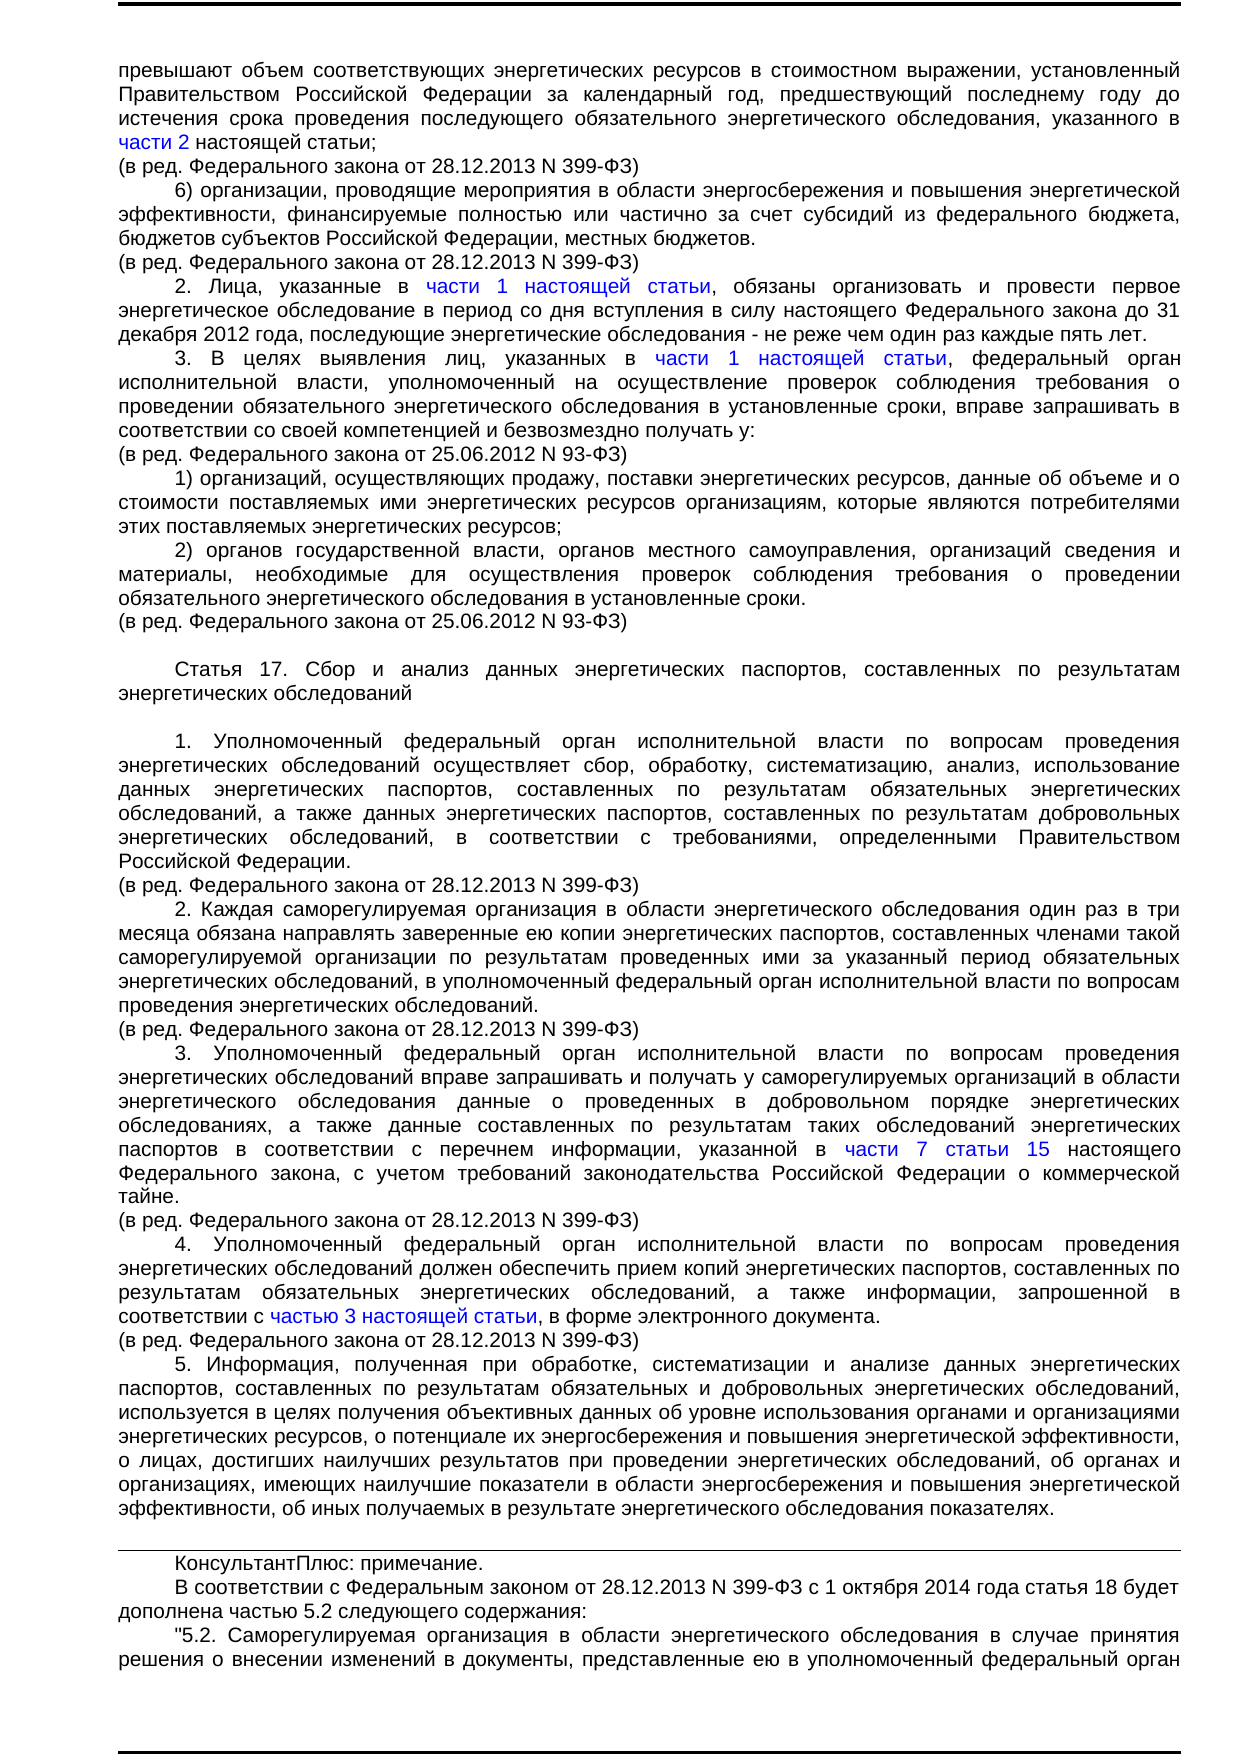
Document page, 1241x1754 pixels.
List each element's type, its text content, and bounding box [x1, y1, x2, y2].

text 2. Лица, указанные в части 1 настоящей статьи, обязаны организовать и провести первое энергетическое обследование в период со дня вступления в силу настоящего Федерального закона до 31 декабря 2012 года, последующие энергетические обследования - не реже чем один раз каждые пять лет. [118, 274, 1181, 346]
text 5. Информация, полученная при обработке, систематизации и анализе данных энергетических паспортов, составленных по результатам обязательных и добровольных энергетических обследований, используется в целях получения объективных данных об уровне использования органами и организациями энергетических ресурсов, о потенциале их энергосбережения и повышения энергетической эффективности, о лицах, достигших наилучших результатов при проведении энергетических обследований, об органах и организациях, имеющих наилучшие показатели в области энергосбережения и повышения энергетической эффективности, об иных получаемых в результате энергетического обследования показателях. [118, 1352, 1181, 1520]
text 3. В целях выявления лиц, указанных в части 1 настоящей статьи, федеральный орган исполнительной власти, уполномоченный на осуществление проверок соблюдения требования о проведении обязательного энергетического обследования в установленные сроки, вправе запрашивать в соответствии со своей компетенцией и безвозмездно получать у: [118, 346, 1181, 442]
text 2. Каждая саморегулируемая организация в области энергетического обследования один раз в три месяца обязана направлять заверенные ею копии энергетических паспортов, составленных членами такой саморегулируемой организации по результатам проведенных ими за указанный период обязательных энергетических обследований, в уполномоченный федеральный орган исполнительной власти по вопросам проведения энергетических обследований. [118, 897, 1181, 1017]
text В соответствии с Федеральным законом от 28.12.2013 N 399-ФЗ с 1 октября 2014 года статья 18 будет дополнена частью 5.2 следующего содержания: [118, 1575, 1181, 1623]
text 3. Уполномоченный федеральный орган исполнительной власти по вопросам проведения энергетических обследований вправе запрашивать и получать у саморегулируемых организаций в области энергетического обследования данные о проведенных в добровольном порядке энергетических обследованиях, а также данные составленных по результатам таких обследований энергетических паспортов в соответствии с перечнем информации, указанной в части 7 статьи 15 настоящего Федерального закона, с учетом требований законодательства Российской Федерации о коммерческой тайне. [118, 1041, 1181, 1208]
text 4. Уполномоченный федеральный орган исполнительной власти по вопросам проведения энергетических обследований должен обеспечить прием копий энергетических паспортов, составленных по результатам обязательных энергетических обследований, а также информации, запрошенной в соответствии с частью 3 настоящей статьи, в форме электронного документа. [118, 1232, 1181, 1328]
text 2) органов государственной власти, органов местного самоуправления, организаций сведения и материалы, необходимые для осуществления проверок соблюдения требования о проведении обязательного энергетического обследования в установленные сроки. [118, 537, 1181, 609]
text (в ред. Федерального закона от 28.12.2013 N 399-ФЗ) [118, 1328, 1181, 1352]
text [118, 1623, 1181, 1671]
text (в ред. Федерального закона от 28.12.2013 N 399-ФЗ) [118, 154, 1181, 178]
text (в ред. Федерального закона от 28.12.2013 N 399-ФЗ) [118, 873, 1181, 897]
text 6) организации, проводящие мероприятия в области энергосбережения и повышения энергетической эффективности, финансируемые полностью или частично за счет субсидий из федерального бюджета, бюджетов субъектов Российской Федерации, местных бюджетов. [118, 178, 1181, 250]
text (в ред. Федерального закона от 28.12.2013 N 399-ФЗ) [118, 250, 1181, 274]
text 1. Уполномоченный федеральный орган исполнительной власти по вопросам проведения энергетических обследований осуществляет сбор, обработку, систематизацию, анализ, использование данных энергетических паспортов, составленных по результатам обязательных энергетических обследований, а также данных энергетических паспортов, составленных по результатам добровольных энергетических обследований, в соответствии с требованиями, определенными Правительством Российской Федерации. [118, 729, 1181, 873]
text Статья 17. Сбор и анализ данных энергетических паспортов, составленных по результатам энергетических обследований [118, 657, 1181, 705]
text КонсультантПлюс: примечание. [118, 1551, 1181, 1575]
text (в ред. Федерального закона от 28.12.2013 N 399-ФЗ) [118, 1208, 1181, 1232]
text 1) организаций, осуществляющих продажу, поставки энергетических ресурсов, данные об объеме и о стоимости поставляемых ими энергетических ресурсов организациям, которые являются потребителями этих поставляемых энергетических ресурсов; [118, 466, 1181, 537]
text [118, 58, 1181, 154]
text (в ред. Федерального закона от 25.06.2012 N 93-ФЗ) [118, 609, 1181, 633]
text (в ред. Федерального закона от 28.12.2013 N 399-ФЗ) [118, 1017, 1181, 1041]
text (в ред. Федерального закона от 25.06.2012 N 93-ФЗ) [118, 442, 1181, 466]
